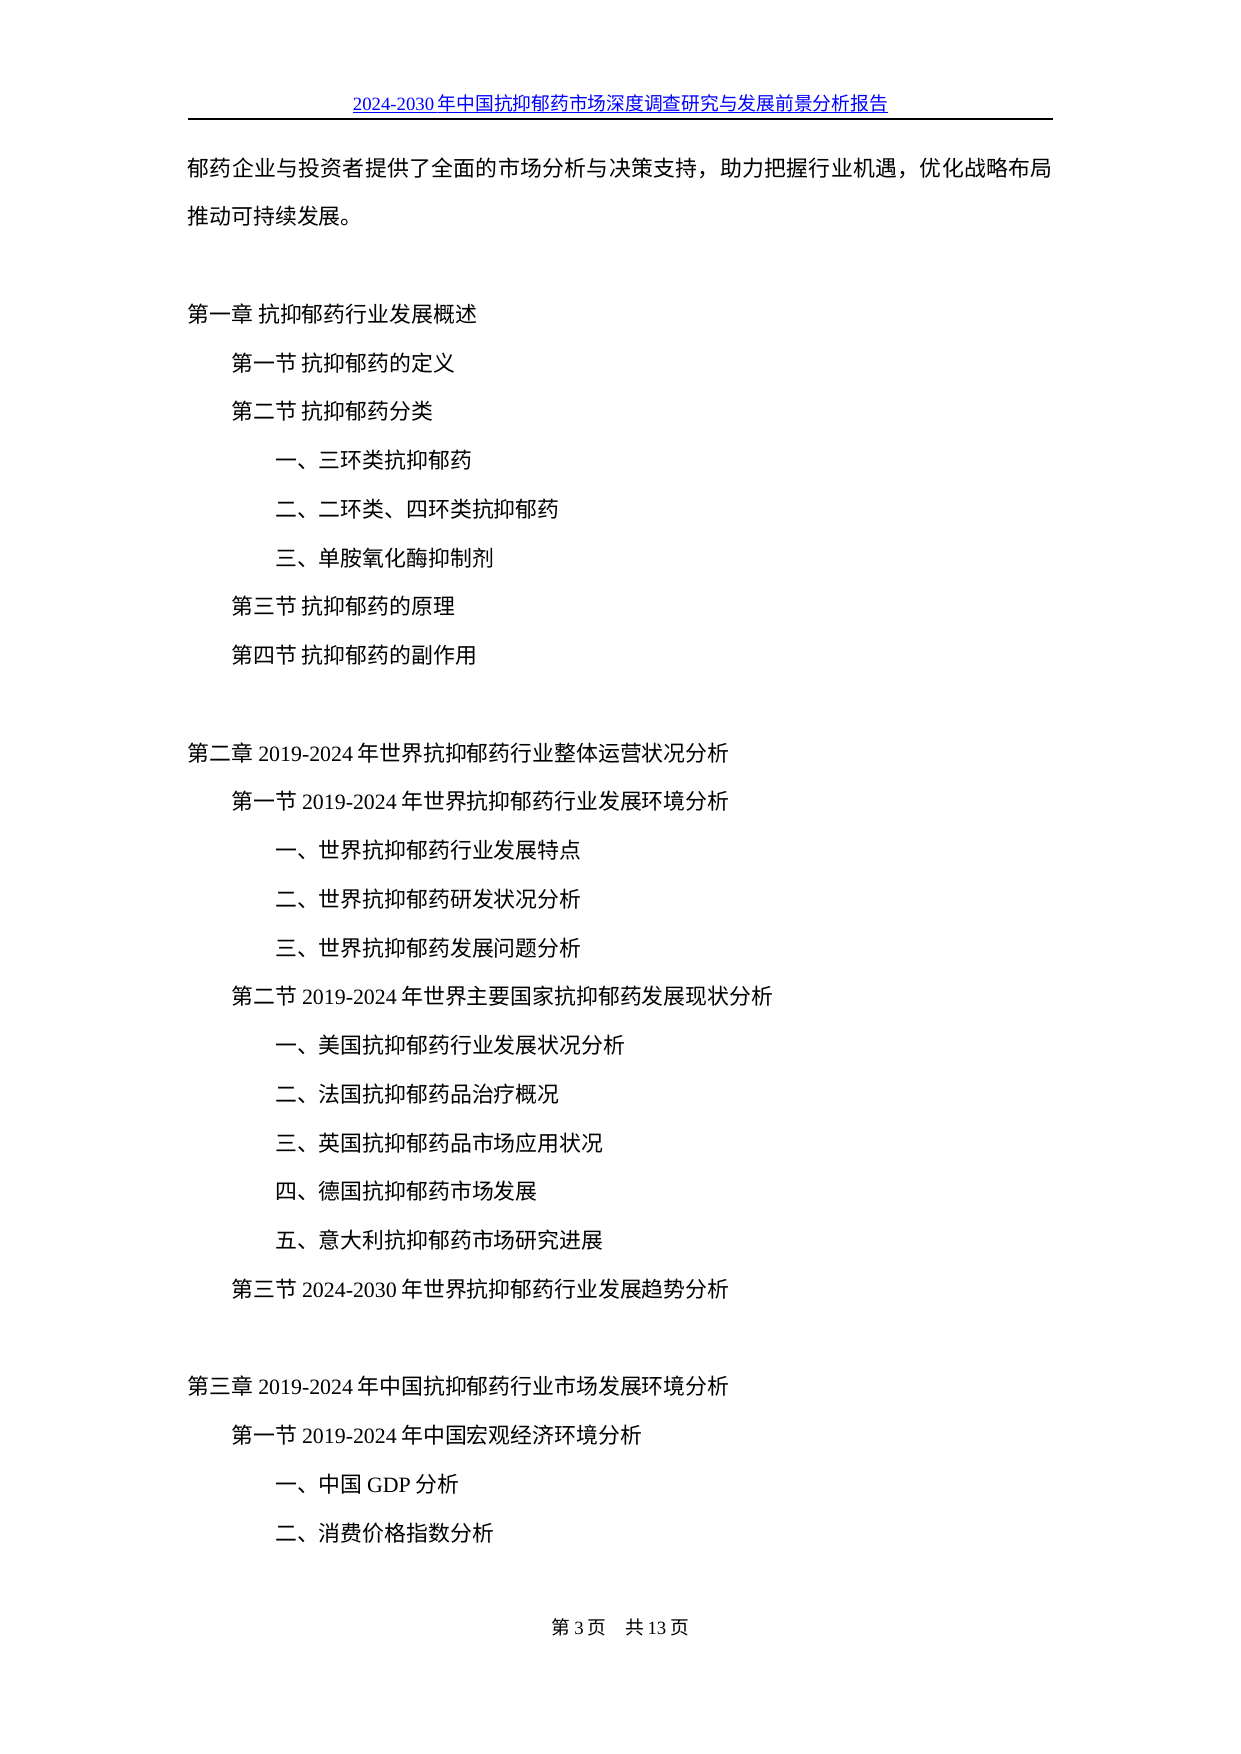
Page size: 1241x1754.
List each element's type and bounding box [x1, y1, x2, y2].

text [187, 150, 1053, 1548]
